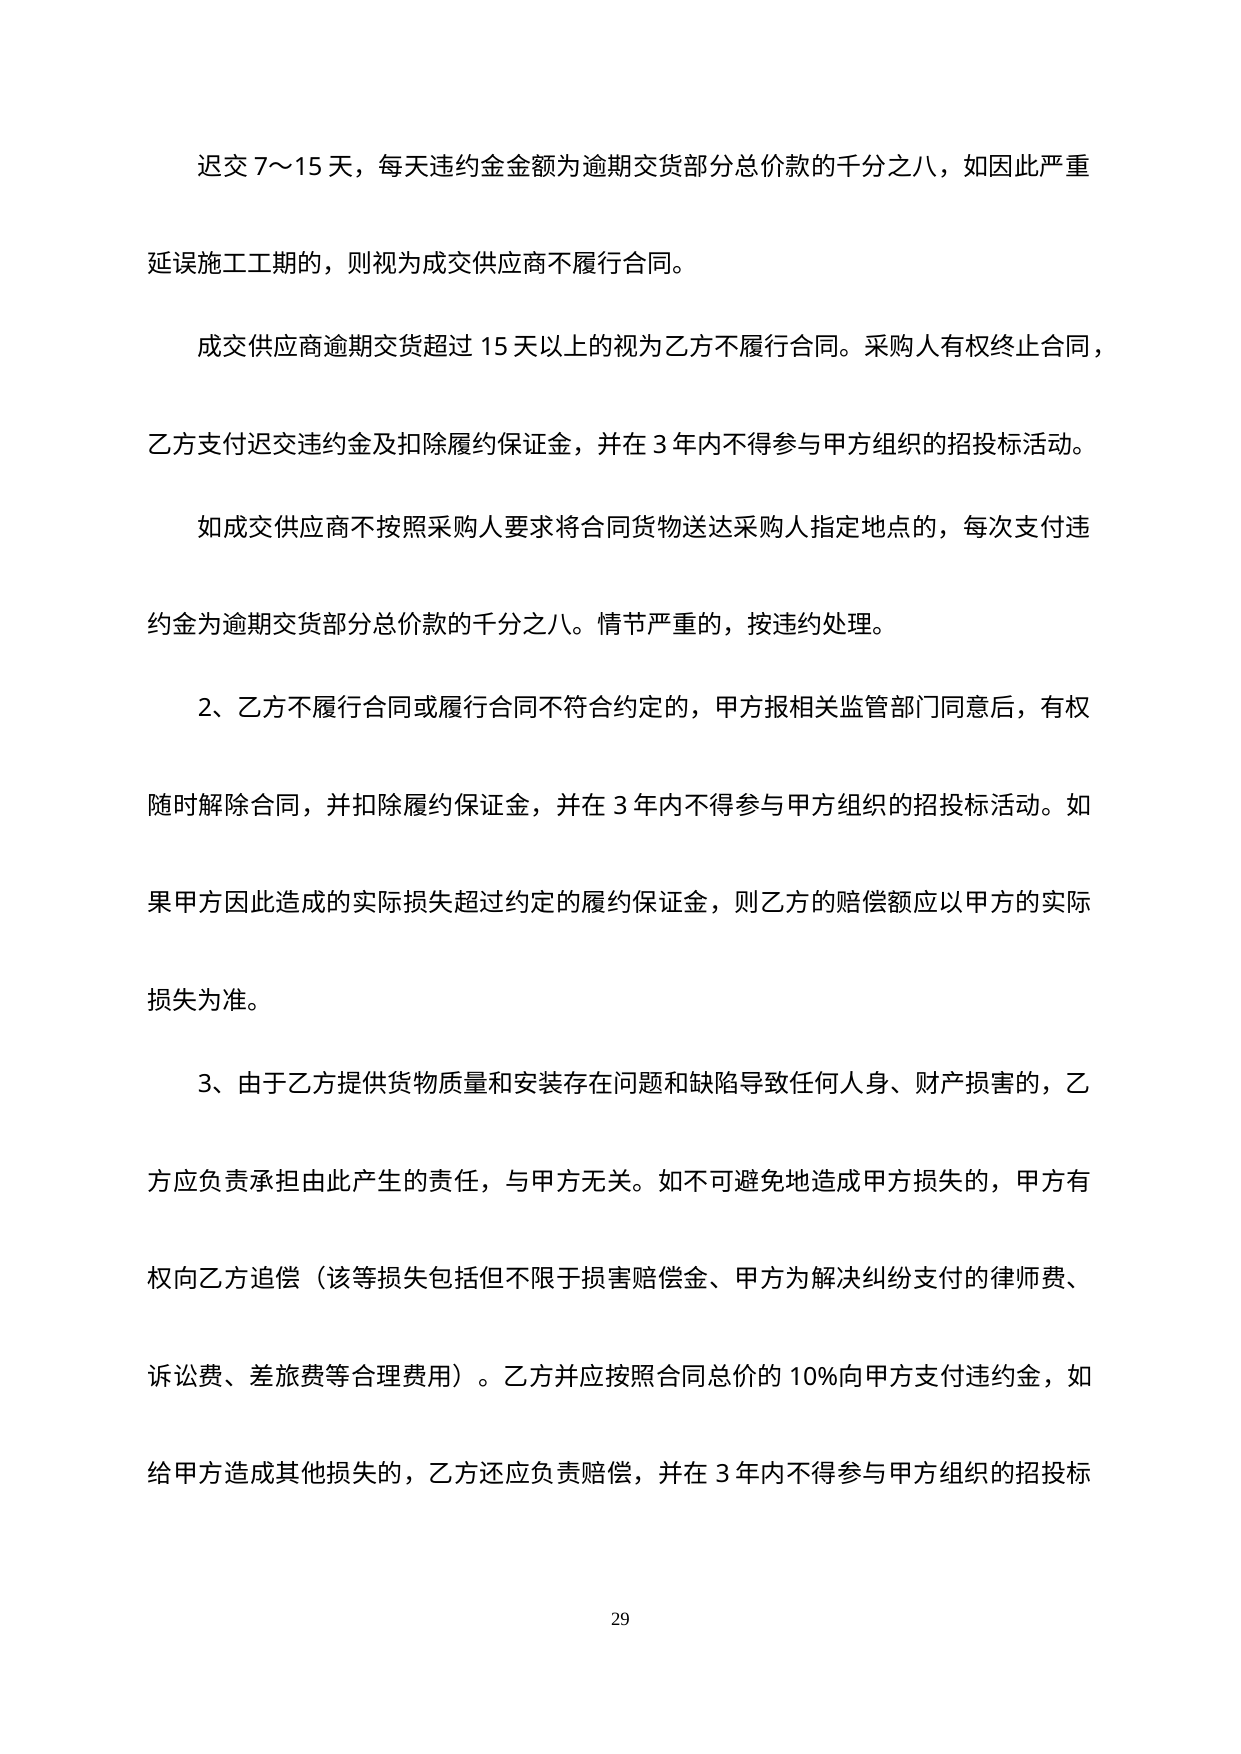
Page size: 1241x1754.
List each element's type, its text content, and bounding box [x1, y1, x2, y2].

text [148, 1049, 1092, 1504]
text 2、乙方不履行合同或履行合同不符合约定的，甲方报相关监管部门同意后，有权随时解除合同，并扣除履约保证金，并在3年内不得参与甲方组织的招投标活动。如果甲方因此造成的实际损失超过约定的履约保证金，则乙方的赔偿额应以甲方的实际损失为准。 [148, 673, 1092, 1031]
text 成交供应商逾期交货超过15天以上的视为乙方不履行合同。采购人有权终止合同，乙方支付迟交违约金及扣除履约保证金，并在3年内不得参与甲方组织的招投标活动。 [148, 312, 1092, 475]
text 迟交7～15天，每天违约金金额为逾期交货部分总价款的千分之八，如因此严重延误施工工期的，则视为成交供应商不履行合同。 [148, 132, 1092, 294]
text 如成交供应商不按照采购人要求将合同货物送达采购人指定地点的，每次支付违约金为逾期交货部分总价款的千分之八。情节严重的，按违约处理。 [148, 493, 1092, 655]
